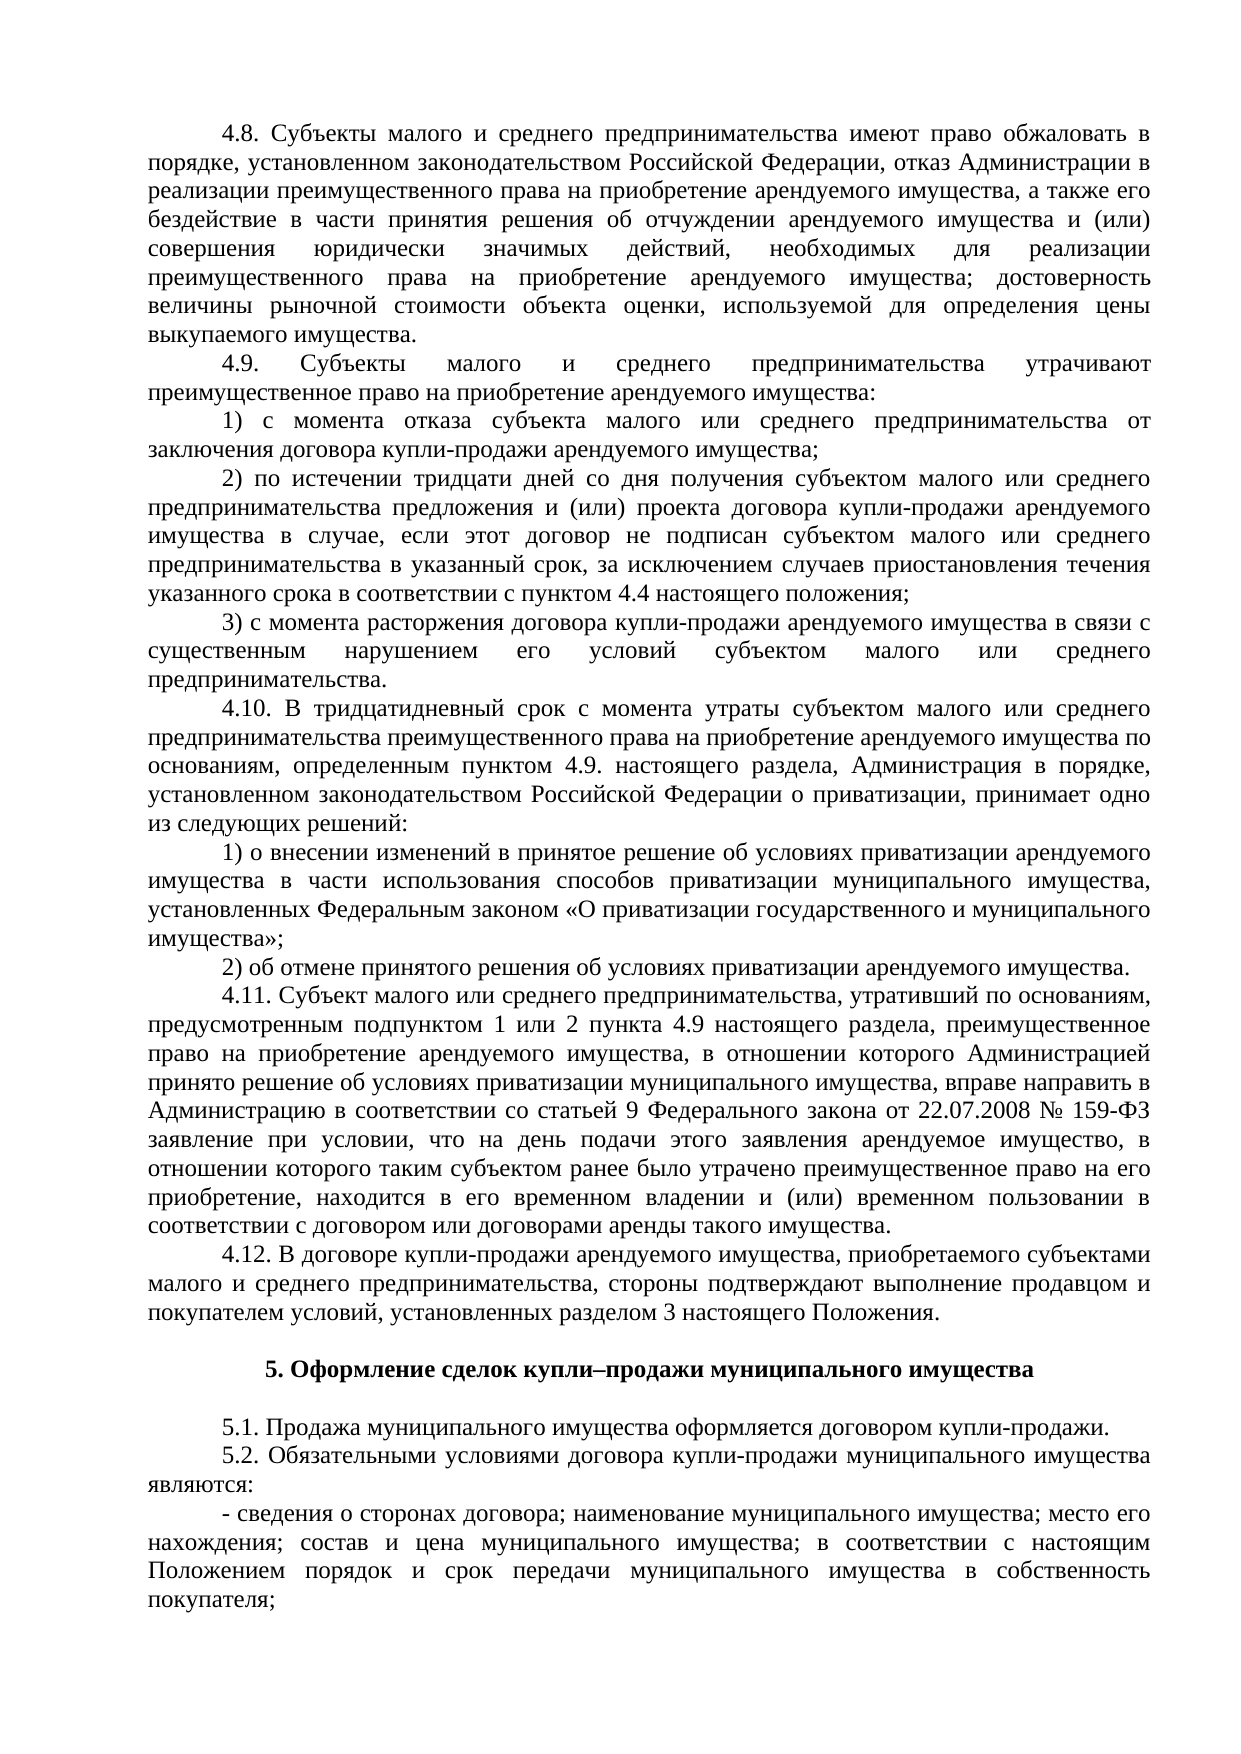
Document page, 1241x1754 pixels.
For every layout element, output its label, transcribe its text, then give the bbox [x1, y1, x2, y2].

text 5.2. Обязательными условиями договора купли-продажи муниципального имущества являются: [148, 1441, 1152, 1498]
text 3) с момента расторжения договора купли-продажи арендуемого имущества в связи с существенным нарушением его условий субъектом малого или среднего предпринимательства. [148, 607, 1152, 693]
text 4.10. В тридцатидневный срок с момента утраты субъектом малого или среднего предпринимательства преимущественного права на приобретение арендуемого имущества по основаниям, определенным пунктом 4.9. настоящего раздела, Администрация в порядке, установленном законодательством Российской Федерации о приватизации, принимает одно из следующих решений: [148, 693, 1152, 837]
text 1) о внесении изменений в принятое решение об условиях приватизации арендуемого имущества в части использования способов приватизации муниципального имущества, установленных Федеральным законом «О приватизации государственного и муниципального имущества»; [148, 837, 1152, 952]
text 5.1. Продажа муниципального имущества оформляется договором купли-продажи. [148, 1412, 1152, 1441]
text 5. Оформление сделок купли–продажи муниципального имущества [148, 1354, 1152, 1383]
text 4.12. В договоре купли-продажи арендуемого имущества, приобретаемого субъектами малого и среднего предпринимательства, стороны подтверждают выполнение продавцом и покупателем условий, установленных разделом 3 настоящего Положения. [148, 1239, 1152, 1326]
text 4.9. Субъекты малого и среднего предпринимательства утрачивают преимущественное право на приобретение арендуемого имущества: [148, 348, 1152, 406]
text 1) с момента отказа субъекта малого или среднего предпринимательства от заключения договора купли-продажи арендуемого имущества; [148, 406, 1152, 463]
text 4.11. Субъект малого или среднего предпринимательства, утративший по основаниям, предусмотренным подпунктом 1 или 2 пункта 4.9 настоящего раздела, преимущественное право на приобретение арендуемого имущества, в отношении которого Администрацией принято решение об условиях приватизации муниципального имущества, вправе направить в Администрацию в соответствии со статьей 9 Федерального закона от 22.07.2008 № 159-ФЗ заявление при условии, что на день подачи этого заявления арендуемое имущество, в отношении которого таким субъектом ранее было утрачено преимущественное право на его приобретение, находится в его временном владении и (или) временном пользовании в соответствии с договором или договорами аренды такого имущества. [148, 981, 1152, 1239]
text - сведения о сторонах договора; наименование муниципального имущества; место его нахождения; состав и цена муниципального имущества; в соответствии с настоящим Положением порядок и срок передачи муниципального имущества в собственность покупателя; [148, 1498, 1152, 1613]
text 2) по истечении тридцати дней со дня получения субъектом малого или среднего предпринимательства предложения и (или) проекта договора купли-продажи арендуемого имущества в случае, если этот договор не подписан субъектом малого или среднего предпринимательства в указанный срок, за исключением случаев приостановления течения указанного срока в соответствии с пунктом 4.4 настоящего положения; [148, 463, 1152, 607]
text 4.8. Субъекты малого и среднего предпринимательства имеют право обжаловать в порядке, установленном законодательством Российской Федерации, отказ Администрации в реализации преимущественного права на приобретение арендуемого имущества, а также его бездействие в части принятия решения об отчуждении арендуемого имущества и (или) совершения юридически значимых действий, необходимых для реализации преимущественного права на приобретение арендуемого имущества; достоверность величины рыночной стоимости объекта оценки, используемой для определения цены выкупаемого имущества. [148, 118, 1152, 348]
text 2) об отмене принятого решения об условиях приватизации арендуемого имущества. [148, 952, 1152, 981]
